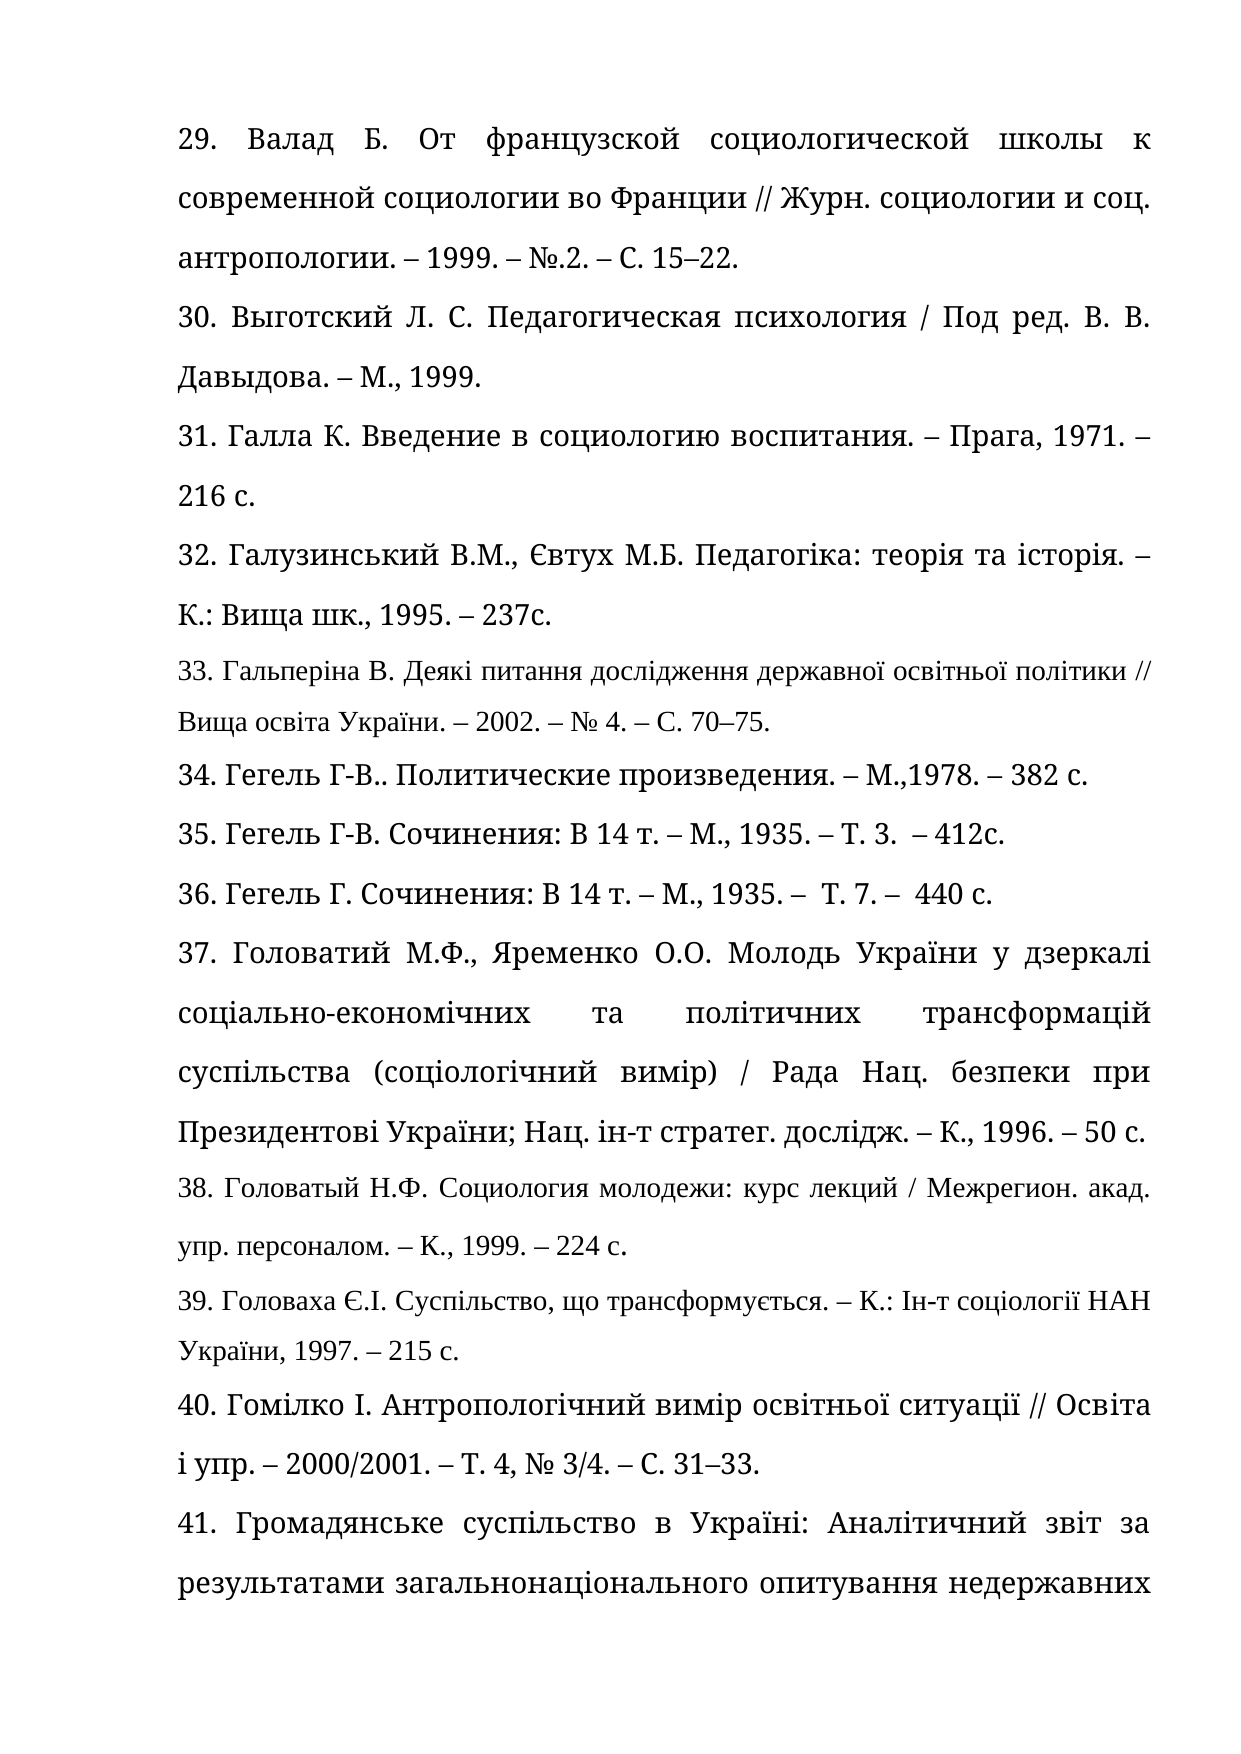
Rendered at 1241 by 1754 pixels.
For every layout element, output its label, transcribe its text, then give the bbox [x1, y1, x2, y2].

text 31. Галла К. Введение в социологию воспитания. – Прага, 1971. – 216 с. [177, 416, 1152, 515]
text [177, 1503, 1152, 1602]
text 33. Гальперiна В. Деякi питання дослiдження державної освiтньої полiтики // Вища освiта України. – 2002. – № 4. – С. 70–75. [177, 653, 1152, 737]
text 30. Выготский Л. С. Педагогическая психология / Под ред. В. В. Давыдова. – М., 1999. [177, 297, 1152, 396]
text 36. Гегель Г. Сочинения: В 14 т. – М., 1935. – Т. 7. – 440 с. [177, 873, 1152, 913]
text 35. Гегель Г-В. Сочинения: В 14 т. – М., 1935. – Т. 3. – 412с. [177, 813, 1152, 853]
text 37. Головатий М.Ф., Яременко О.О. Молодь України у дзеркалі соціально-економічних та політичних трансформацій суспільства (соціологічний вимір) / Рада Нац. безпеки при Президентові України; Нац. ін-т стратег. дослідж. – К., 1996. – 50 с. [177, 932, 1152, 1151]
text 39. Головаха Є.І. Суспільство, що трансформується. – К.: Ін-т соціології НАН України, 1997. – 215 с. [177, 1283, 1152, 1367]
text 29. Валад Б. От французской социологической школы к современной социологии во Франции // Журн. социологии и соц. антропологии. – 1999. – №.2. – С. 15–22. [177, 118, 1152, 277]
text 32. Галузинський В.М., Євтух М.Б. Педагогіка: теорія та історія. – К.: Вища шк., 1995. – 237с. [177, 534, 1152, 634]
text 40. Гомілко І. Антропологічний вимір освітньої ситуації // Освiта i упр. – 2000/2001. – Т. 4, № 3/4. – С. 31–33. [177, 1384, 1152, 1483]
text 34. Гегель Г-В.. Политические произведения. – М.,1978. – 382 с. [177, 754, 1152, 794]
text 38. Головатый Н.Ф. Социология молодежи: курс лекций / Межрегион. акад. упр. персоналом. – К., 1999. – 224 с. [177, 1170, 1152, 1263]
